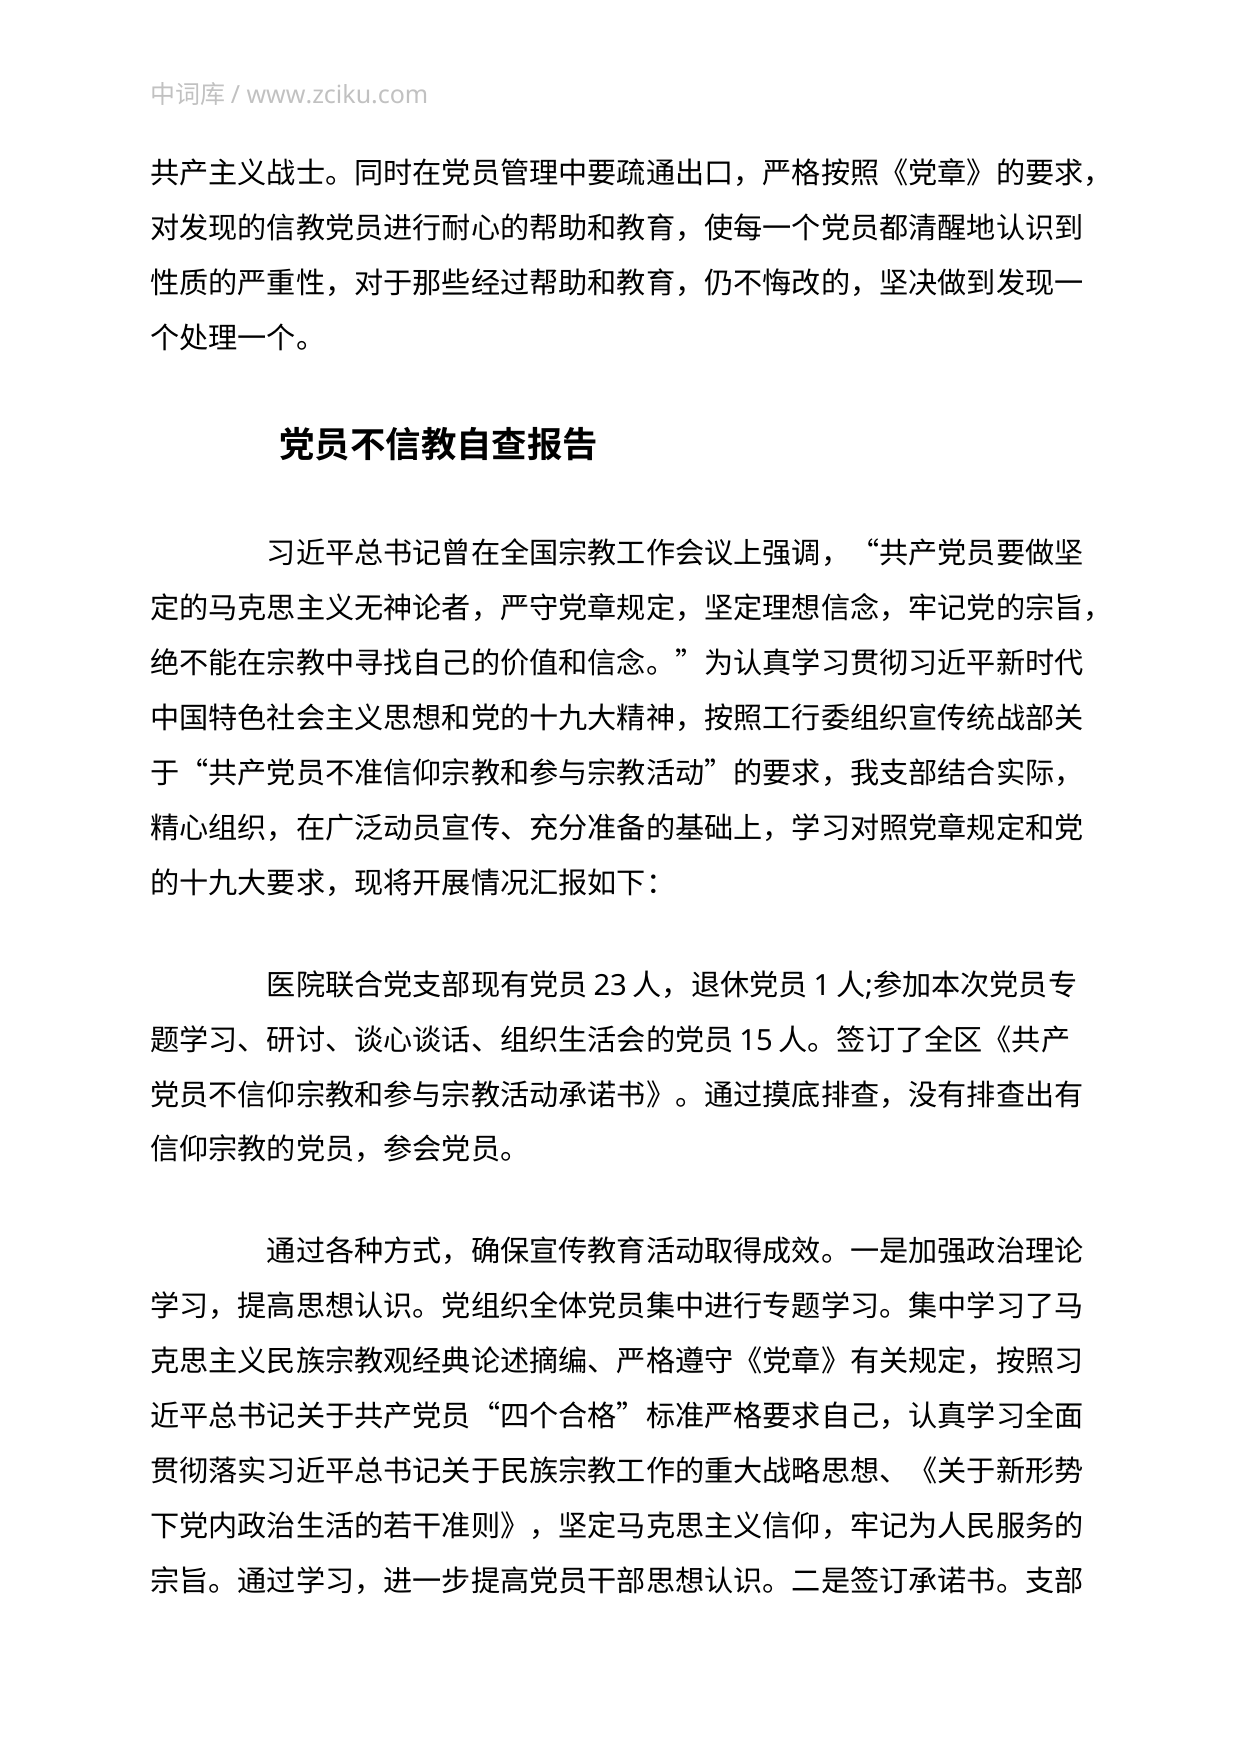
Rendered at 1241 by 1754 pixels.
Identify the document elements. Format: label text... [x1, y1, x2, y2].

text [150, 150, 1090, 357]
text 习近平总书记曾在全国宗教工作会议上强调，“共产党员要做坚定的马克思主义无神论者，严守党章规定，坚定理想信念，牢记党的宗旨，绝不能在宗教中寻找自己的价值和信念。”为认真学习贯彻习近平新时代中国特色社会主义思想和党的十九大精神，按照工行委组织宣传统战部关于“共产党员不准信仰宗教和参与宗教活动”的要求，我支部结合实际，精心组织，在广泛动员宣传、充分准备的基础上，学习对照党章规定和党的十九大要求，现将开展情况汇报如下： [150, 530, 1090, 902]
text 党员不信教自查报告 [150, 416, 1090, 468]
text 医院联合党支部现有党员23人，退休党员1人;参加本次党员专题学习、研讨、谈心谈话、组织生活会的党员15人。签订了全区《共产党员不信仰宗教和参与宗教活动承诺书》。通过摸底排查，没有排查出有信仰宗教的党员，参会党员。 [150, 961, 1090, 1168]
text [150, 1228, 1090, 1599]
